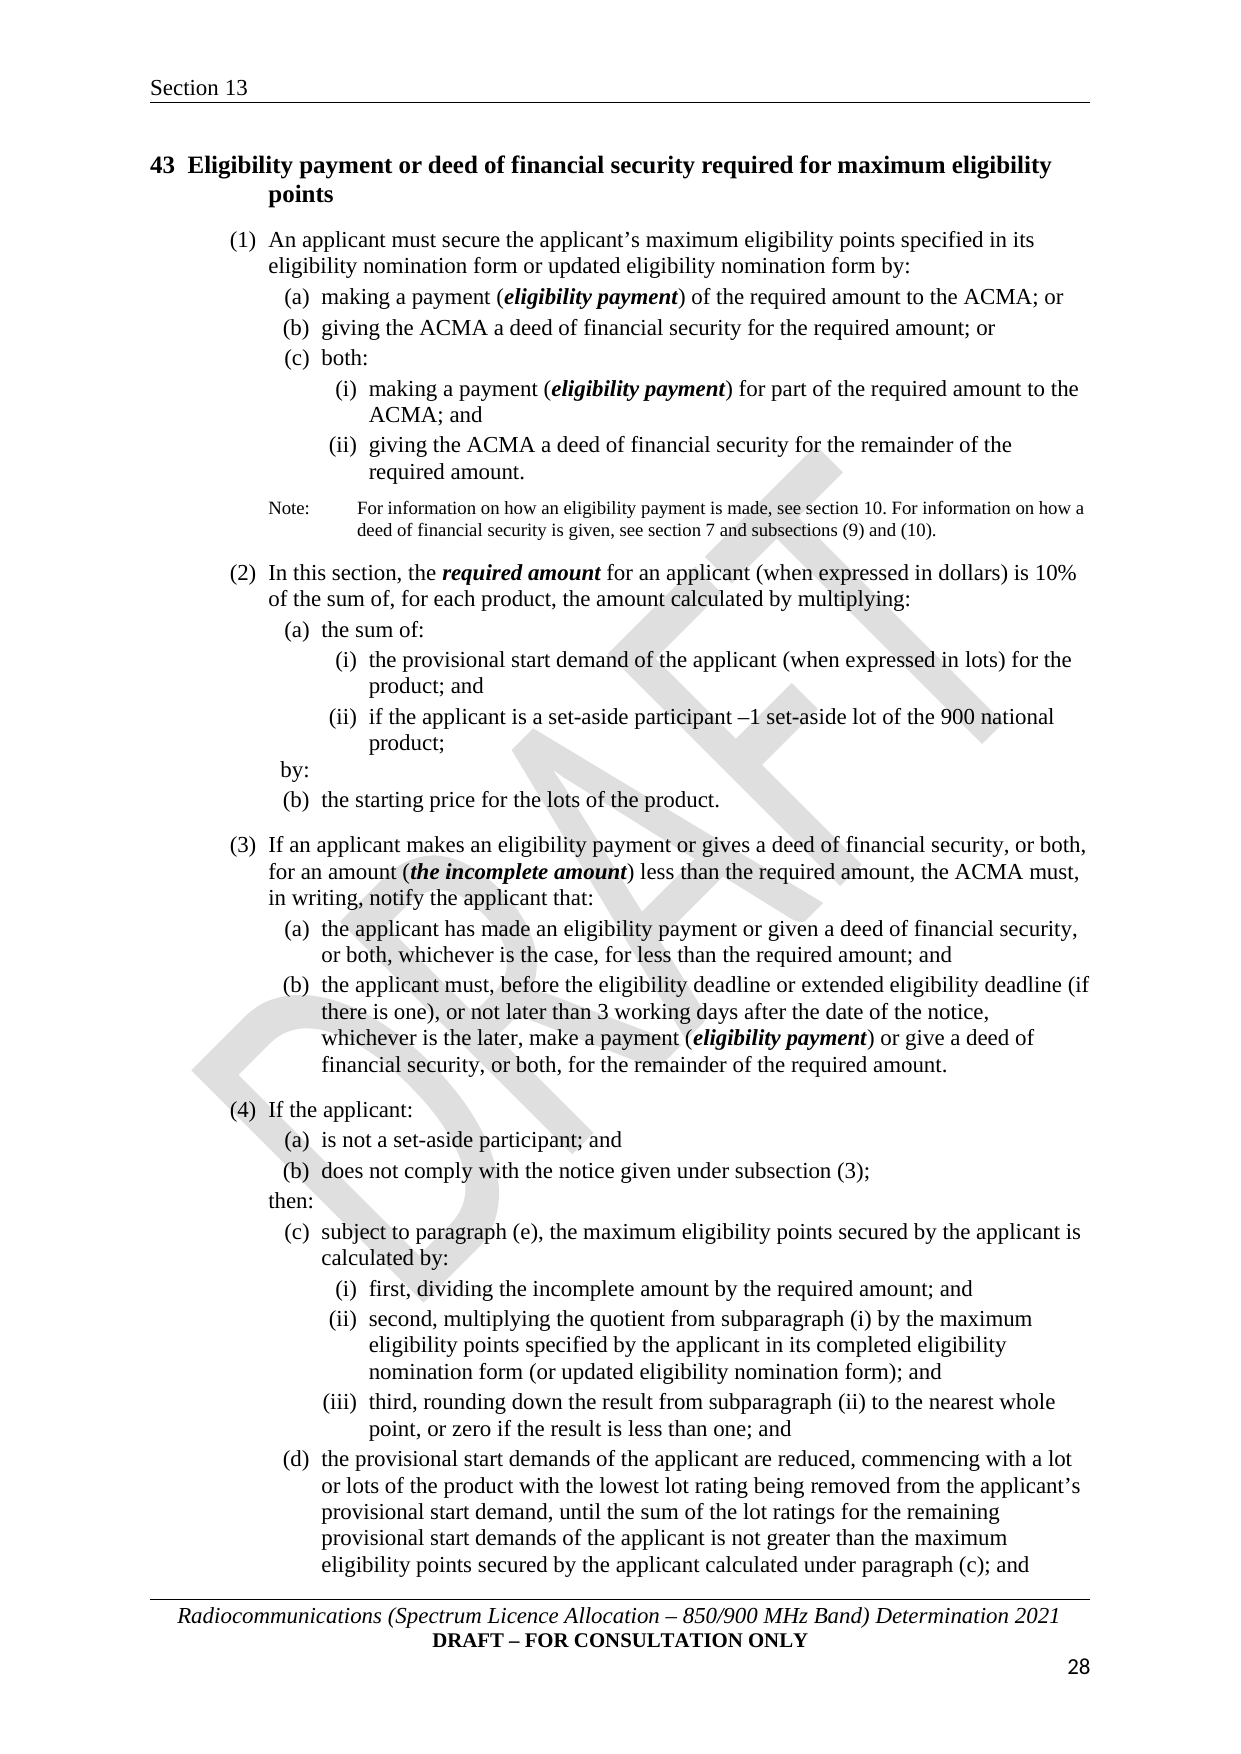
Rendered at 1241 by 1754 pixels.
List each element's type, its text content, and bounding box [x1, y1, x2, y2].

text (ii) if the applicant is a set-aside participant –1 set-aside lot of the 900 national product; [150, 703, 1090, 756]
text (a) is not a set-aside participant; and [150, 1126, 1090, 1153]
text (a) the sum of: [150, 616, 1090, 642]
text 43 Eligibility payment or deed of financial security required for maximum eligibility points [150, 150, 1090, 207]
text (b) does not comply with the notice given under subsection (3); [150, 1157, 1090, 1183]
text (a) the applicant has made an eligibility payment or given a deed of financial security, or both, whichever is the case, for less than the required amount; and [150, 915, 1090, 967]
text (b) the applicant must, before the eligibility deadline or extended eligibility deadline (if there is one), or not later than 3 working days after the date of the notice, whichever is the later, make a payment (eligibility payment) or give a deed of financial security, or both, for the remainder of the required amount. [150, 972, 1090, 1077]
text (i) the provisional start demand of the applicant (when expressed in lots) for the product; and [150, 646, 1090, 699]
text (2) In this section, the required amount for an applicant (when expressed in dollars) is 10% of the sum of, for each product, the amount calculated by multiplying: [150, 559, 1090, 612]
text (b) the starting price for the lots of the product. [150, 786, 1090, 813]
text by: [150, 756, 1090, 782]
text Note: For information on how an eligibility payment is made, see section 10. For information on how a deed of financial security is given, see section 7 and subsections (9) and (10). [268, 497, 1090, 540]
text then: [150, 1187, 1090, 1214]
text (c) both: [150, 344, 1090, 371]
text (ii) second, multiplying the quotient from subparagraph (i) by the maximum eligibility points specified by the applicant in its completed eligibility nomination form (or updated eligibility nomination form); and [150, 1305, 1090, 1384]
text (d) the provisional start demands of the applicant are reduced, commencing with a lot or lots of the product with the lowest lot rating being removed from the applicant’s provisional start demand, until the sum of the lot ratings for the remaining provisional start demands of the applicant is not greater than the maximum eligibility points secured by the applicant calculated under paragraph (c); and [150, 1445, 1090, 1577]
text (a) making a payment (eligibility payment) of the required amount to the ACMA; or [150, 283, 1090, 309]
text (ii) giving the ACMA a deed of financial security for the remainder of the required amount. [150, 432, 1090, 484]
text (i) first, dividing the incomplete amount by the required amount; and [150, 1275, 1090, 1301]
text (1) An applicant must secure the applicant’s maximum eligibility points specified in its eligibility nomination form or updated eligibility nomination form by: [150, 226, 1090, 279]
text (3) If an applicant makes an eligibility payment or gives a deed of financial security, or both, for an amount (the incomplete amount) less than the required amount, the ACMA must, in writing, notify the applicant that: [150, 831, 1090, 911]
text (4) If the applicant: [150, 1096, 1090, 1122]
text (c) subject to paragraph (e), the maximum eligibility points secured by the applicant is calculated by: [150, 1218, 1090, 1271]
text (b) giving the ACMA a deed of financial security for the required amount; or [150, 314, 1090, 340]
text (i) making a payment (eligibility payment) for part of the required amount to the ACMA; and [150, 375, 1090, 427]
text (iii) third, rounding down the result from subparagraph (ii) to the nearest whole point, or zero if the result is less than one; and [150, 1388, 1090, 1441]
